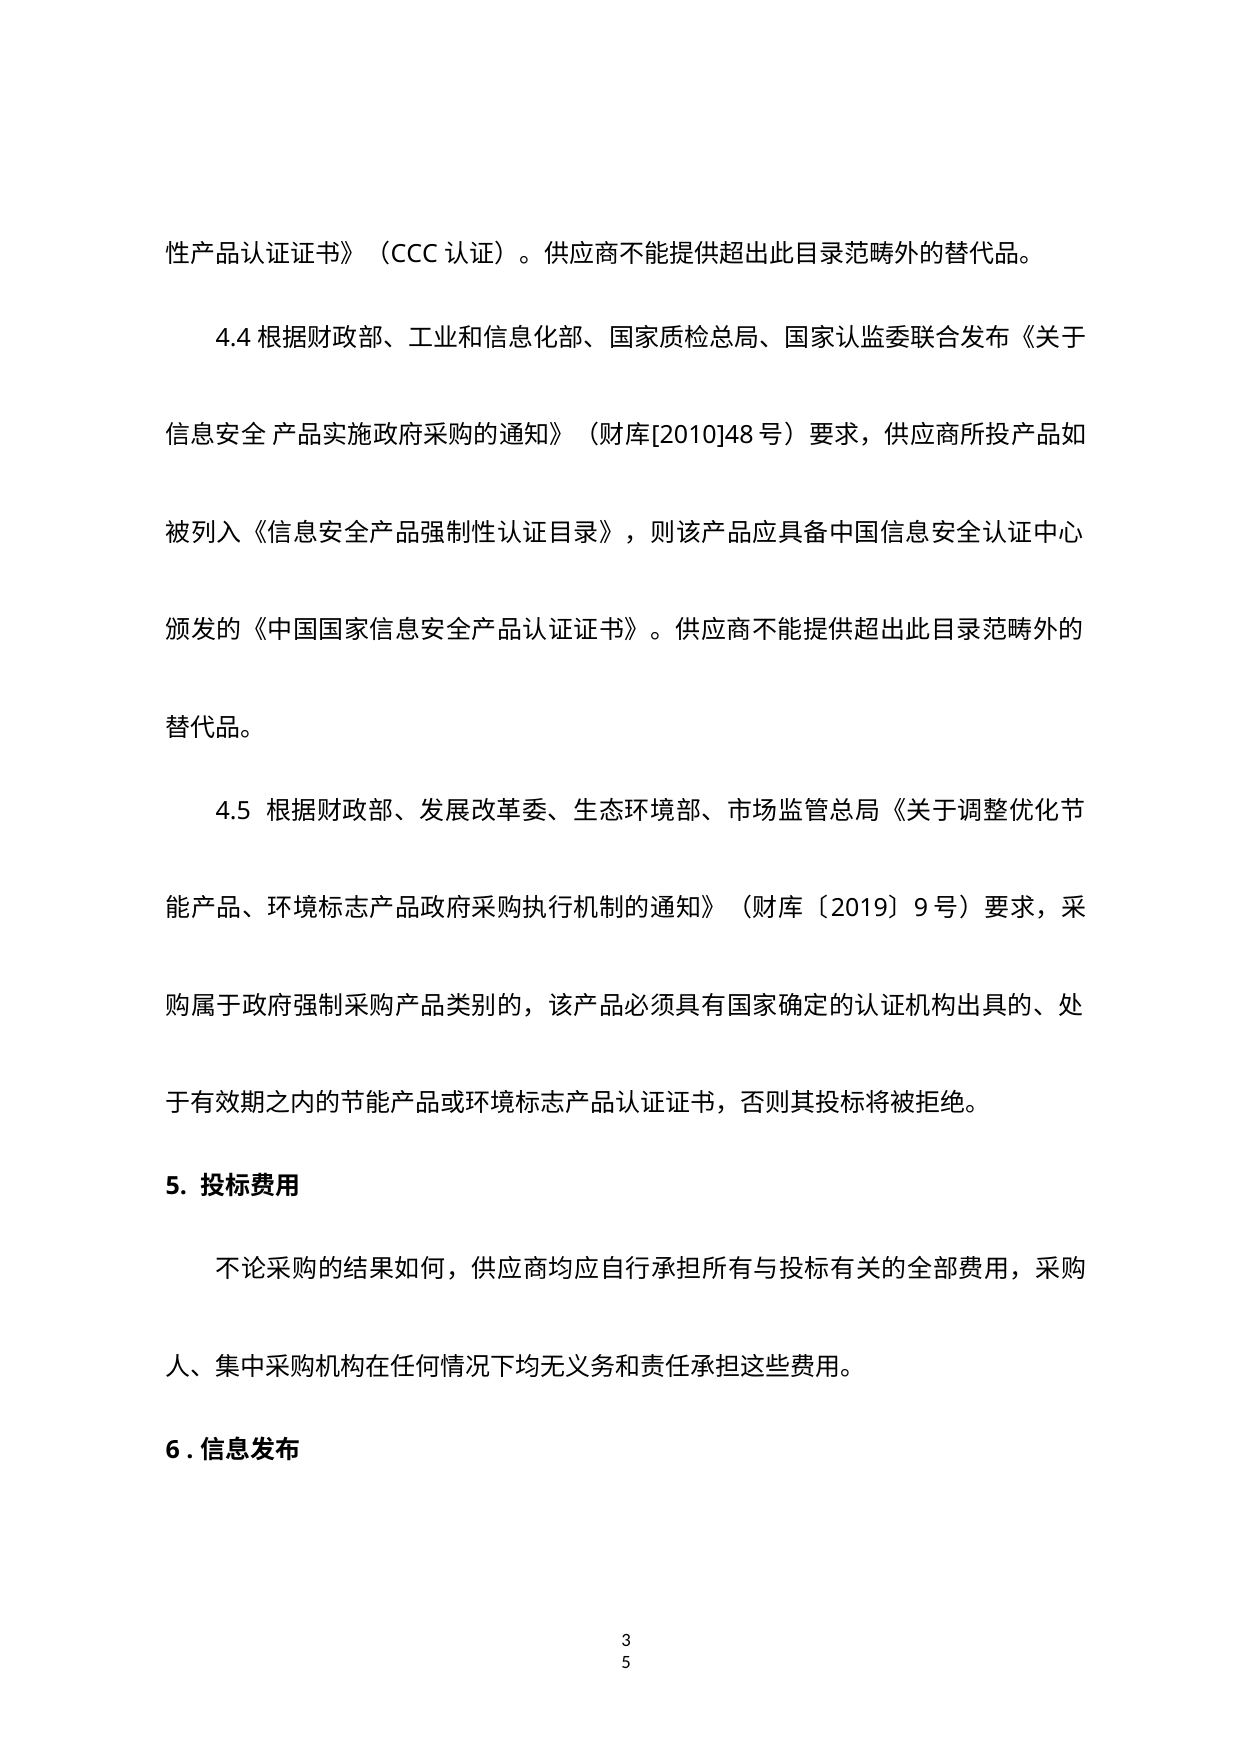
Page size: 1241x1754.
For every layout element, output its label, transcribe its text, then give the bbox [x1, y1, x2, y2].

text 6 . 信息发布 [165, 1415, 1087, 1480]
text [165, 219, 1087, 284]
text 4.5 根据财政部、发展改革委、生态环境部、市场监管总局《关于调整优化节能产品、环境标志产品政府采购执行机制的通知》（财库〔2019〕9号）要求，采购属于政府强制采购产品类别的，该产品必须具有国家确定的认证机构出具的、处于有效期之内的节能产品或环境标志产品认证证书，否则其投标将被拒绝。 [165, 776, 1087, 1133]
text 不论采购的结果如何，供应商均应自行承担所有与投标有关的全部费用，采购人、集中采购机构在任何情况下均无义务和责任承担这些费用。 [165, 1234, 1087, 1397]
text 4.4 根据财政部、工业和信息化部、国家质检总局、国家认监委联合发布《关于信息安全 产品实施政府采购的通知》（财库[2010]48号）要求，供应商所投产品如被列入《信息安全产品强制性认证目录》，则该产品应具备中国信息安全认证中心颁发的《中国国家信息安全产品认证证书》。供应商不能提供超出此目录范畴外的替代品。 [165, 303, 1087, 758]
text 5. 投标费用 [165, 1151, 1087, 1216]
